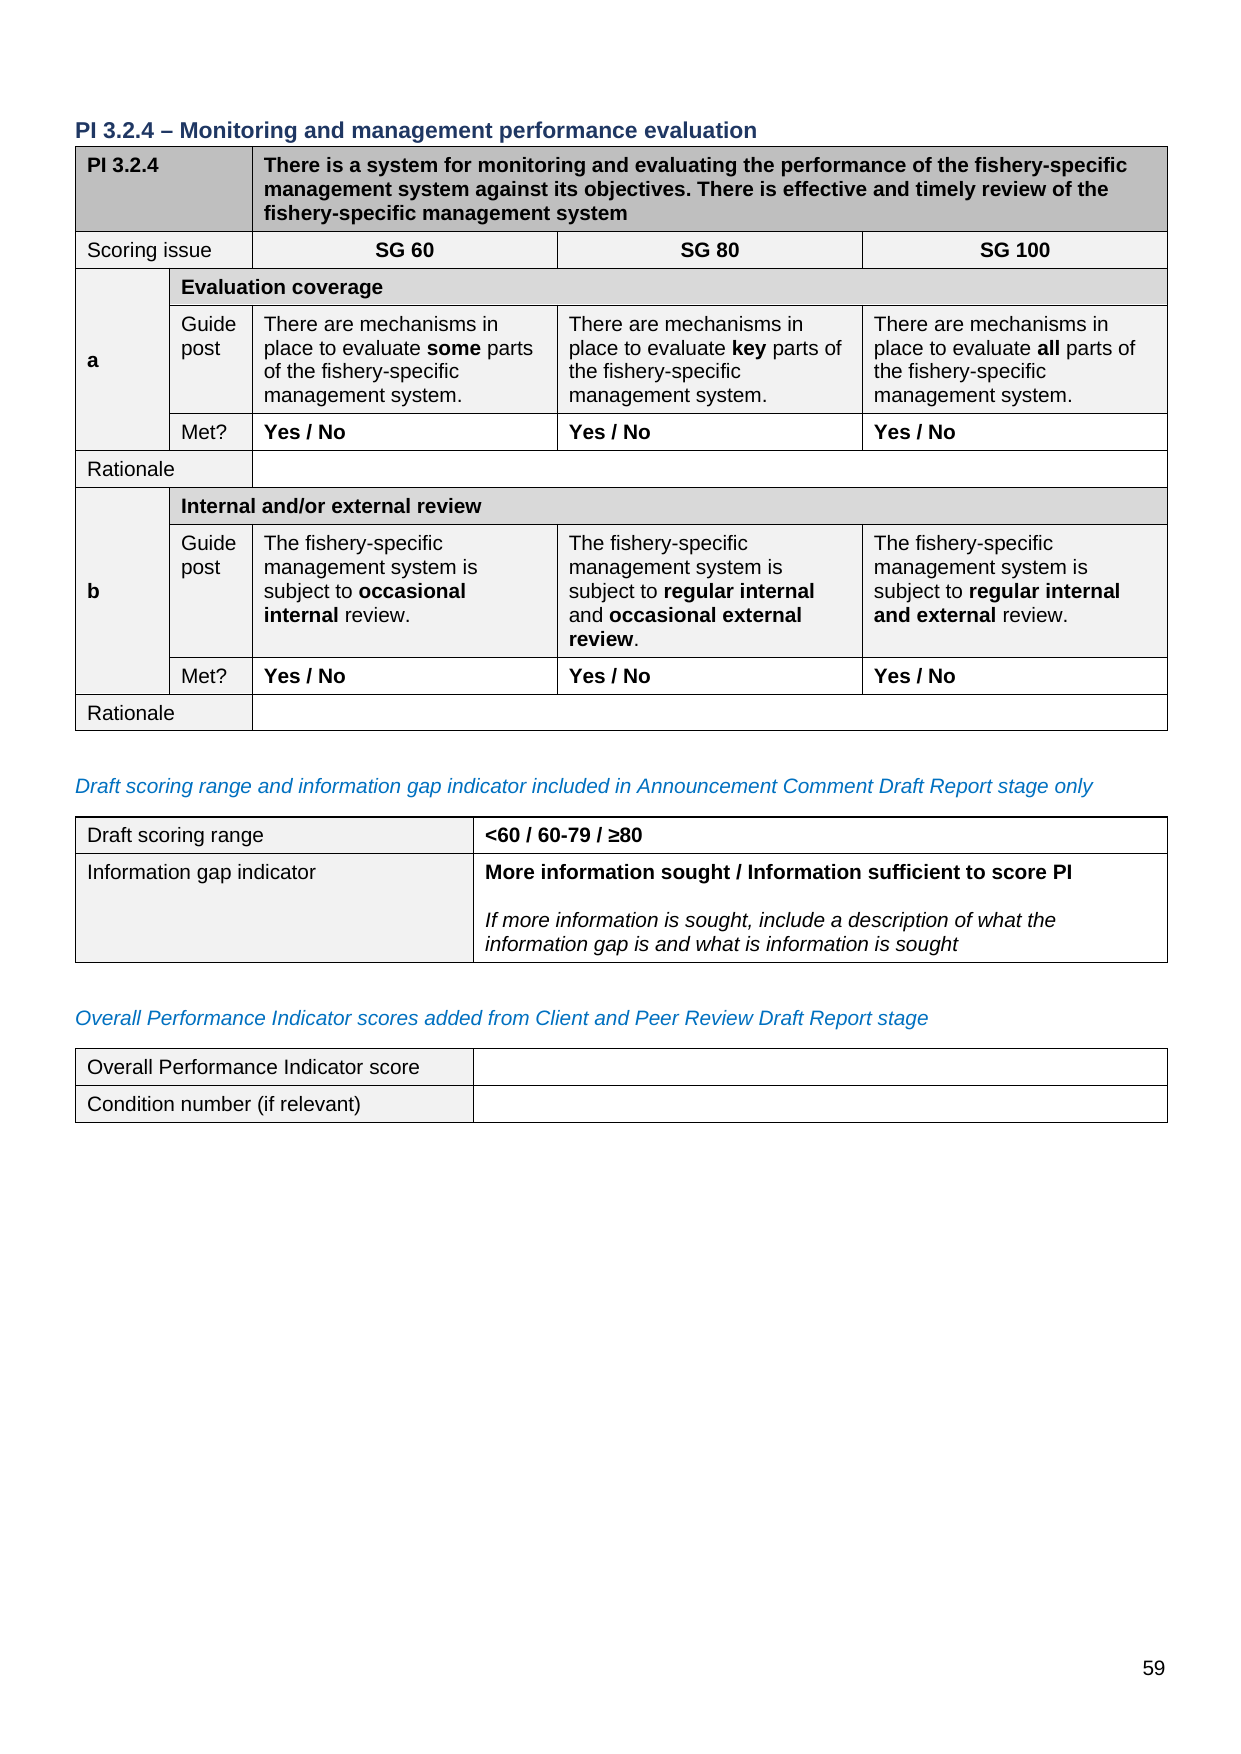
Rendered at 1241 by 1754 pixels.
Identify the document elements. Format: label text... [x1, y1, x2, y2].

table_cell Evaluation coverage [170, 269, 1167, 304]
table_cell Internal and/or external review [170, 488, 1167, 524]
text Draft scoring range and information gap indicator included in Announcement Comment Draft Report stage only [75, 774, 1165, 798]
table_cell SG 100 [863, 232, 1167, 268]
table_cell Met? [170, 414, 252, 450]
table_cell More information sought / Information sufficient to score PI If more information is sought, include a description of what the information gap is and what is information is sought [474, 854, 1167, 962]
table_cell Yes / No [863, 658, 1167, 693]
table_cell a [76, 269, 169, 450]
table_cell Yes / No [253, 658, 557, 693]
table_cell Yes / No [863, 414, 1167, 450]
table_header [474, 1049, 1167, 1085]
table_cell Yes / No [558, 414, 862, 450]
table_cell There are mechanisms in place to evaluate key parts of the fishery-specific management system. [558, 306, 862, 413]
table_cell [253, 695, 1167, 730]
table_cell Rationale [76, 695, 252, 730]
table_cell Guide post [170, 525, 252, 657]
table_cell Scoring issue [76, 232, 252, 268]
table_cell Information gap indicator [76, 854, 473, 962]
table_cell b [76, 488, 169, 693]
text Overall Performance Indicator scores added from Client and Peer Review Draft Report stage [75, 1006, 1165, 1029]
table_cell Yes / No [253, 414, 557, 450]
table_cell [253, 451, 1167, 487]
table_header <60 / 60-79 / ≥80 [474, 818, 1167, 853]
table_header PI 3.2.4 [76, 147, 252, 231]
table_cell Rationale [76, 451, 252, 487]
table_cell Guide post [170, 306, 252, 413]
table_cell There are mechanisms in place to evaluate all parts of the fishery-specific management system. [863, 306, 1167, 413]
table_cell SG 60 [253, 232, 557, 268]
table_header Overall Performance Indicator score [76, 1049, 473, 1085]
table_cell There are mechanisms in place to evaluate some parts of the fishery-specific management system. [253, 306, 557, 413]
table_cell The fishery-specific management system is subject to occasional internal review. [253, 525, 557, 657]
table_cell Met? [170, 658, 252, 693]
table_cell SG 80 [558, 232, 862, 268]
table_header There is a system for monitoring and evaluating the performance of the fishery-specific management system against its objectives. There is effective and timely review of the fishery-specific management system [253, 147, 1167, 231]
table_cell Yes / No [558, 658, 862, 693]
table_cell The fishery-specific management system is subject to regular internal and external review. [863, 525, 1167, 657]
table_cell Condition number (if relevant) [76, 1086, 473, 1122]
table_cell The fishery-specific management system is subject to regular internal and occasional external review. [558, 525, 862, 657]
subtitle PI 3.2.4 – Monitoring and management performance evaluation [75, 117, 1165, 144]
table_cell [474, 1086, 1167, 1122]
table_header Draft scoring range [76, 818, 473, 853]
